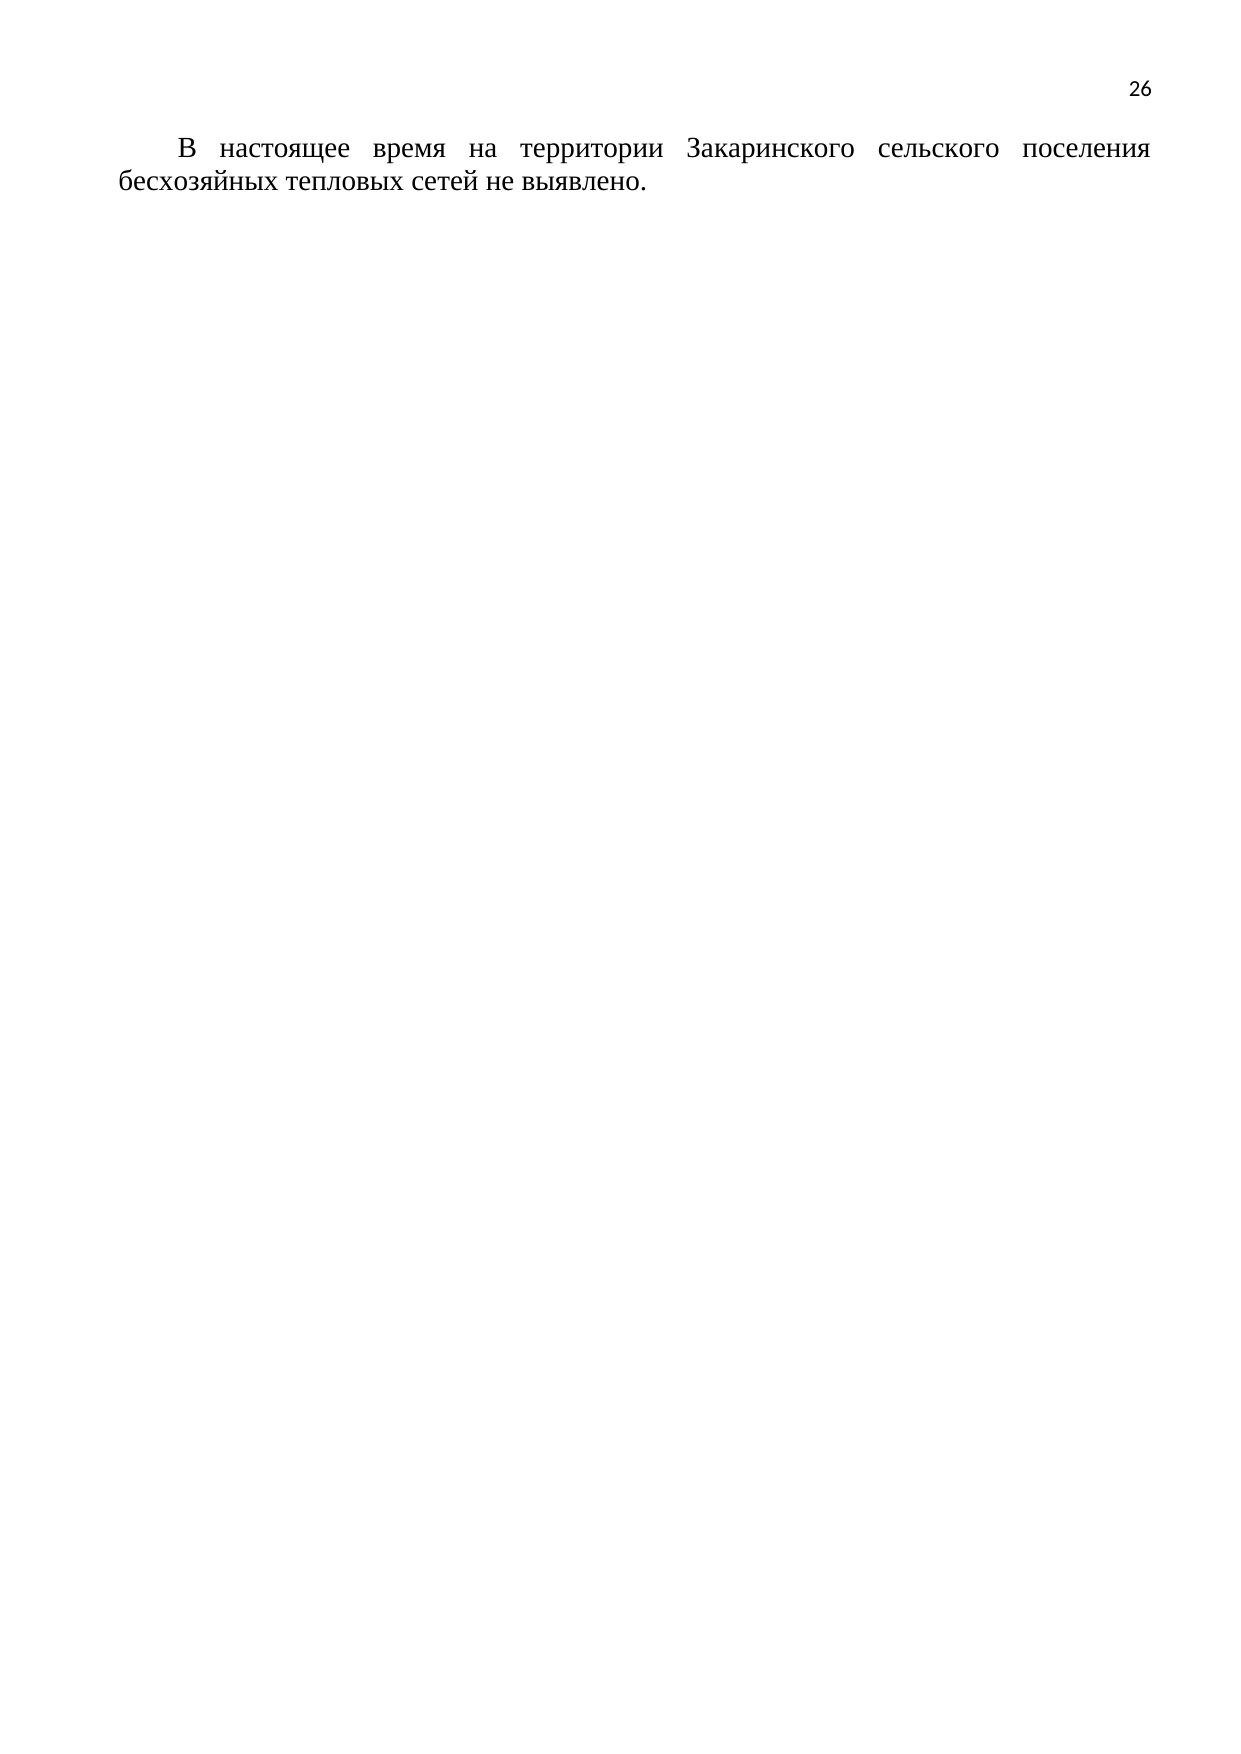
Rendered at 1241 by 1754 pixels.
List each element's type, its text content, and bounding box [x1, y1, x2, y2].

text В настоящее время на территории Закаринского сельского поселения бесхозяйных тепловых сетей не выявлено. [118, 130, 1152, 197]
